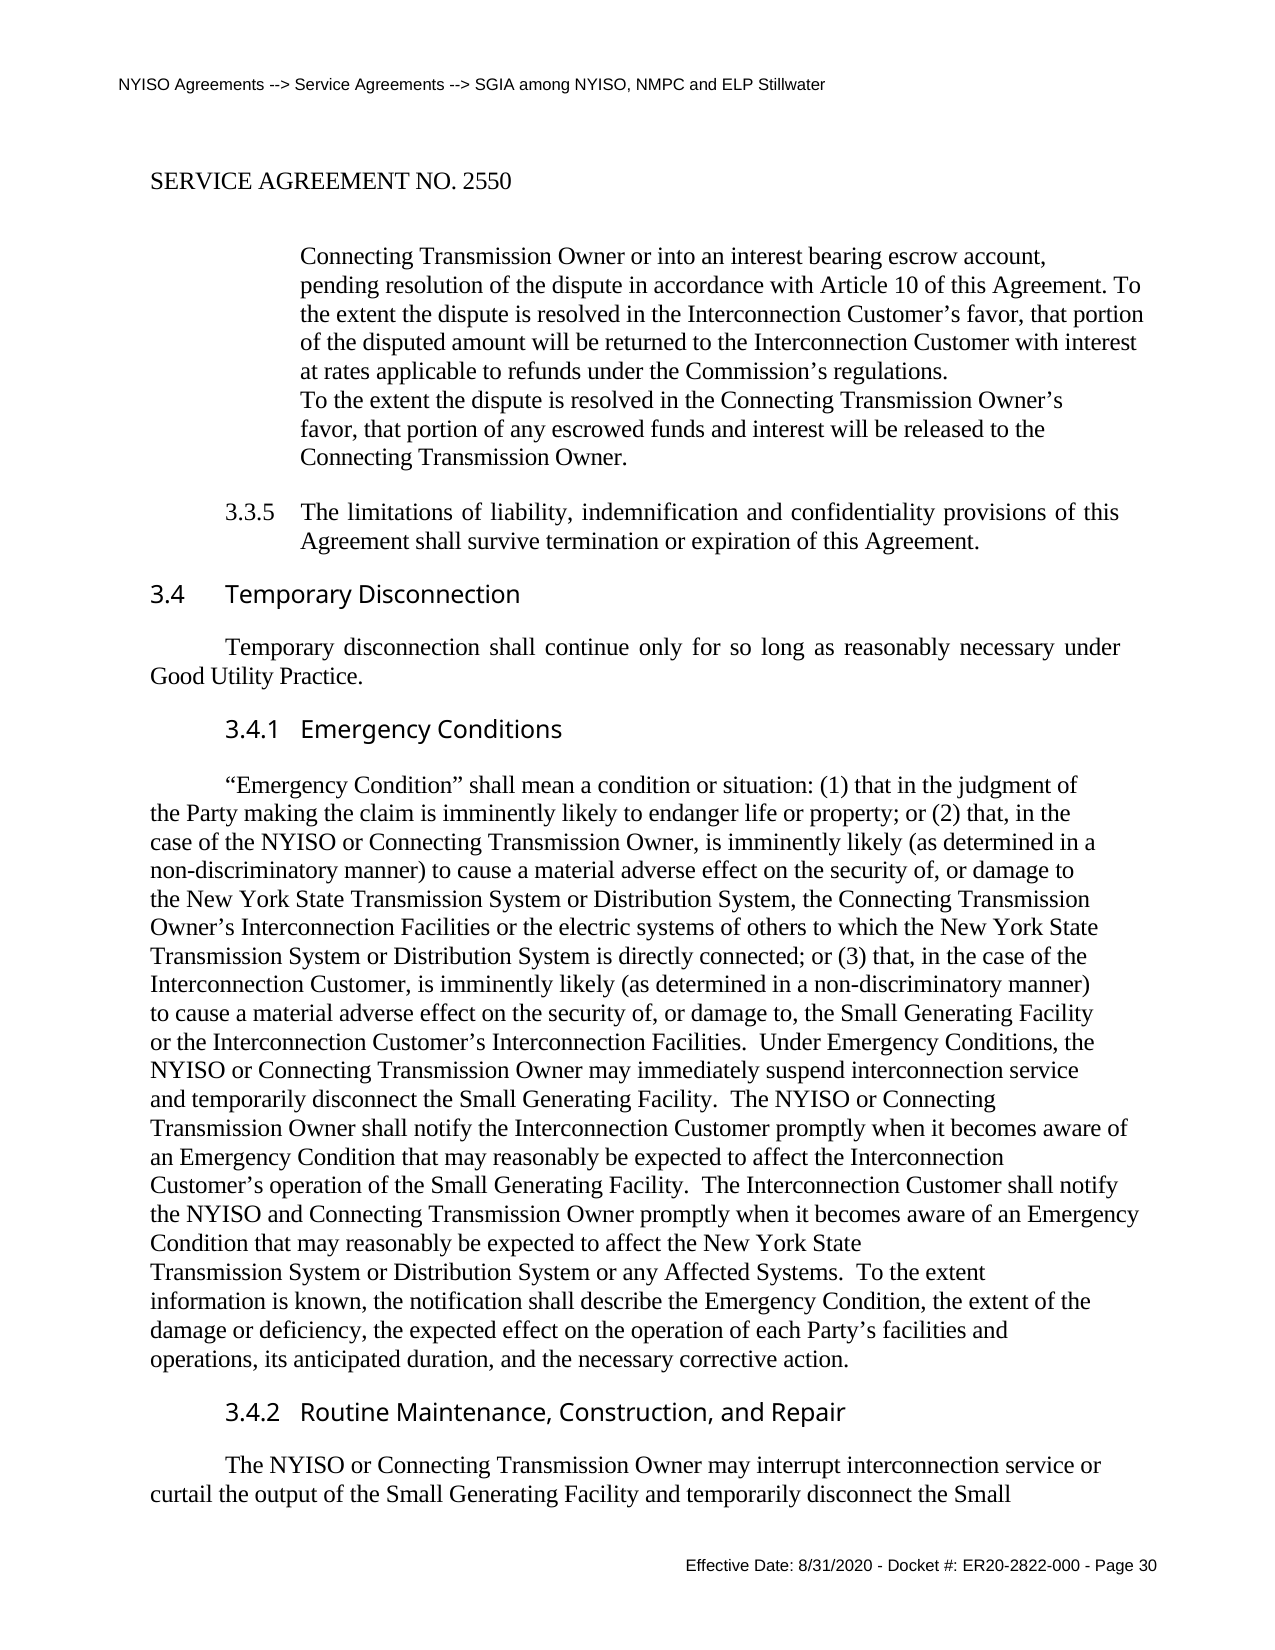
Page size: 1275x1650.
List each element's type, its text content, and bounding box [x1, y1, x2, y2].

text 3.4.1 Emergency Conditions [225, 716, 1275, 745]
text 3.4.2 Routine Maintenance, Construction, and Repair [225, 1398, 1275, 1427]
text 3.3.5 The limitations of liability, indemnification and confidentiality provisions of this Agreement shall survive termination or expiration of this Agreement. [225, 497, 1128, 555]
text Connecting Transmission Owner or into an interest bearing escrow account, [300, 241, 1275, 270]
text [150, 1450, 1138, 1508]
text SERVICE AGREEMENT NO. 2550 [150, 166, 1275, 195]
text “Emergency Condition” shall mean a condition or situation: (1) that in the judgment of the Party making the claim is imminently likely to endanger life or property; or (2) that, in the case of the NYISO or Connecting Transmission Owner, is imminently likely (as determined in a non-discriminatory manner) to cause a material adverse effect on the security of, or damage to the New York State Transmission System or Distribution System, the Connecting Transmission Owner’s Interconnection Facilities or the electric systems of others to which the New York State Transmission System or Distribution System is directly connected; or (3) that, in the case of the Interconnection Customer, is imminently likely (as determined in a non-discriminatory manner) to cause a material adverse effect on the security of, or damage to, the Small Generating Facility or the Interconnection Customer’s Interconnection Facilities. Under Emergency Conditions, the NYISO or Connecting Transmission Owner may immediately suspend interconnection service and temporarily disconnect the Small Generating Facility. The NYISO or Connecting [150, 770, 1138, 1113]
text Transmission Owner shall notify the Interconnection Customer promptly when it becomes aware of an Emergency Condition that may reasonably be expected to affect the Interconnection Customer’s operation of the Small Generating Facility. The Interconnection Customer shall notify the NYISO and Connecting Transmission Owner promptly when it becomes aware of an Emergency Condition that may reasonably be expected to affect the New York State Transmission System or Distribution System or any Affected Systems. To the extent information is known, the notification shall describe the Emergency Condition, the extent of the damage or deficiency, the expected effect on the operation of each Party’s facilities and operations, its anticipated duration, and the necessary corrective action. [150, 1113, 1140, 1373]
text Temporary disconnection shall continue only for so long as reasonably necessary under Good Utility Practice. [150, 632, 1121, 691]
text pending resolution of the dispute in accordance with Article 10 of this Agreement. To the extent the dispute is resolved in the Interconnection Customer’s favor, that portion of the disputed amount will be returned to the Interconnection Customer with interest at rates applicable to refunds under the Commission’s regulations. To the extent the dispute is resolved in the Connecting Transmission Owner’s favor, that portion of any escrowed funds and interest will be released to the Connecting Transmission Owner. [300, 270, 1144, 472]
text 3.4 Temporary Disconnection [150, 581, 1275, 609]
